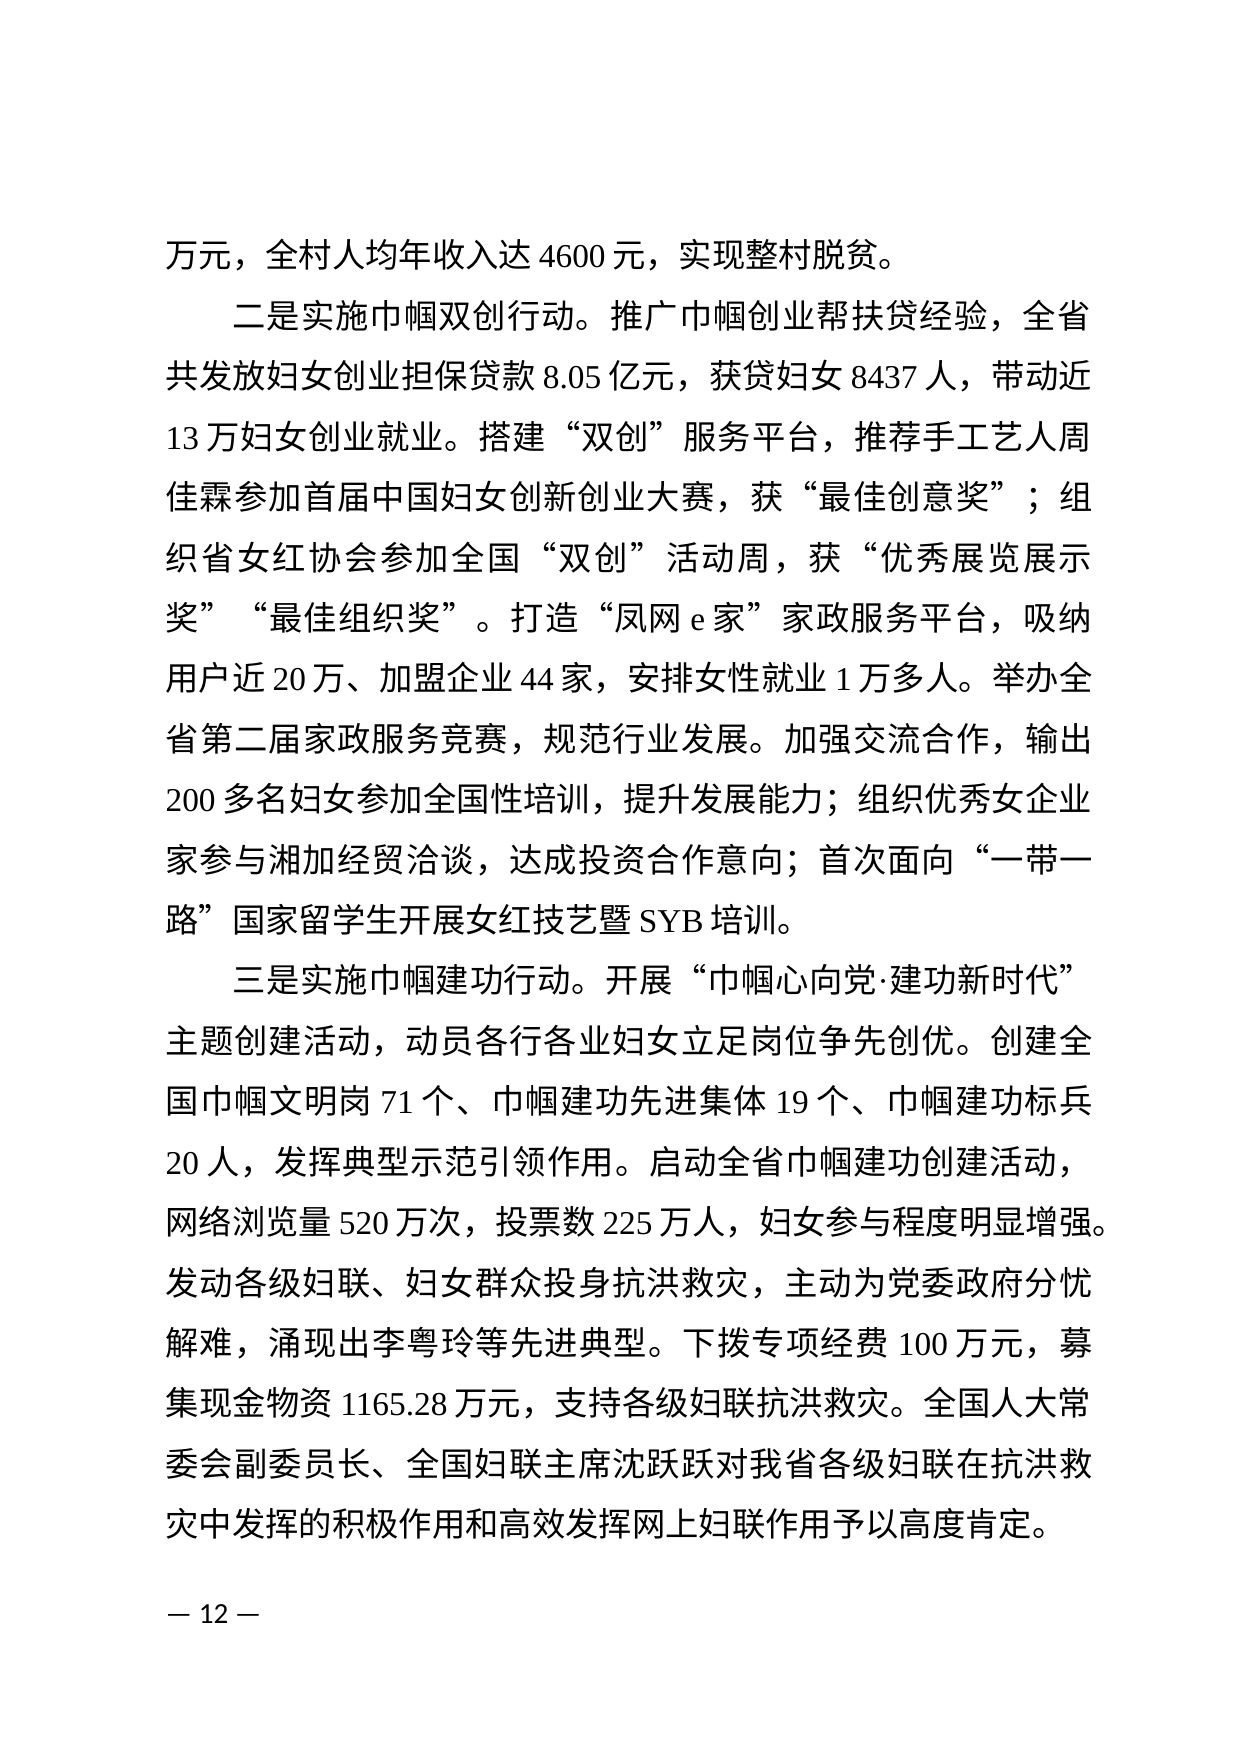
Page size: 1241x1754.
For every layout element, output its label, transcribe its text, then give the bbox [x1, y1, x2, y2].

text 二是实施巾帼双创行动。推广巾帼创业帮扶贷经验，全省共发放妇女创业担保贷款8.05亿元，获贷妇女8437人，带动近13万妇女创业就业。搭建“双创”服务平台，推荐手工艺人周佳霖参加首届中国妇女创新创业大赛，获“最佳创意奖”；组织省女红协会参加全国“双创”活动周，获“优秀展览展示奖”“最佳组织奖”。打造“凤网e家”家政服务平台，吸纳用户近20万、加盟企业44家，安排女性就业1万多人。举办全省第二届家政服务竞赛，规范行业发展。加强交流合作，输出200多名妇女参加全国性培训，提升发展能力；组织优秀女企业家参与湘加经贸洽谈，达成投资合作意向；首次面向“一带一路”国家留学生开展女红技艺暨SYB培训。 [165, 280, 1092, 944]
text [165, 219, 1092, 280]
text 三是实施巾帼建功行动。开展“巾帼心向党·建功新时代”主题创建活动，动员各行各业妇女立足岗位争先创优。创建全国巾帼文明岗71个、巾帼建功先进集体19个、巾帼建功标兵20人，发挥典型示范引领作用。启动全省巾帼建功创建活动，网络浏览量520万次，投票数225万人，妇女参与程度明显增强。发动各级妇联、妇女群众投身抗洪救灾，主动为党委政府分忧解难，涌现出李粤玲等先进典型。下拨专项经费100万元，募集现金物资1165.28万元，支持各级妇联抗洪救灾。全国人大常委会副委员长、全国妇联主席沈跃跃对我省各级妇联在抗洪救灾中发挥的积极作用和高效发挥网上妇联作用予以高度肯定。 [165, 944, 1092, 1549]
